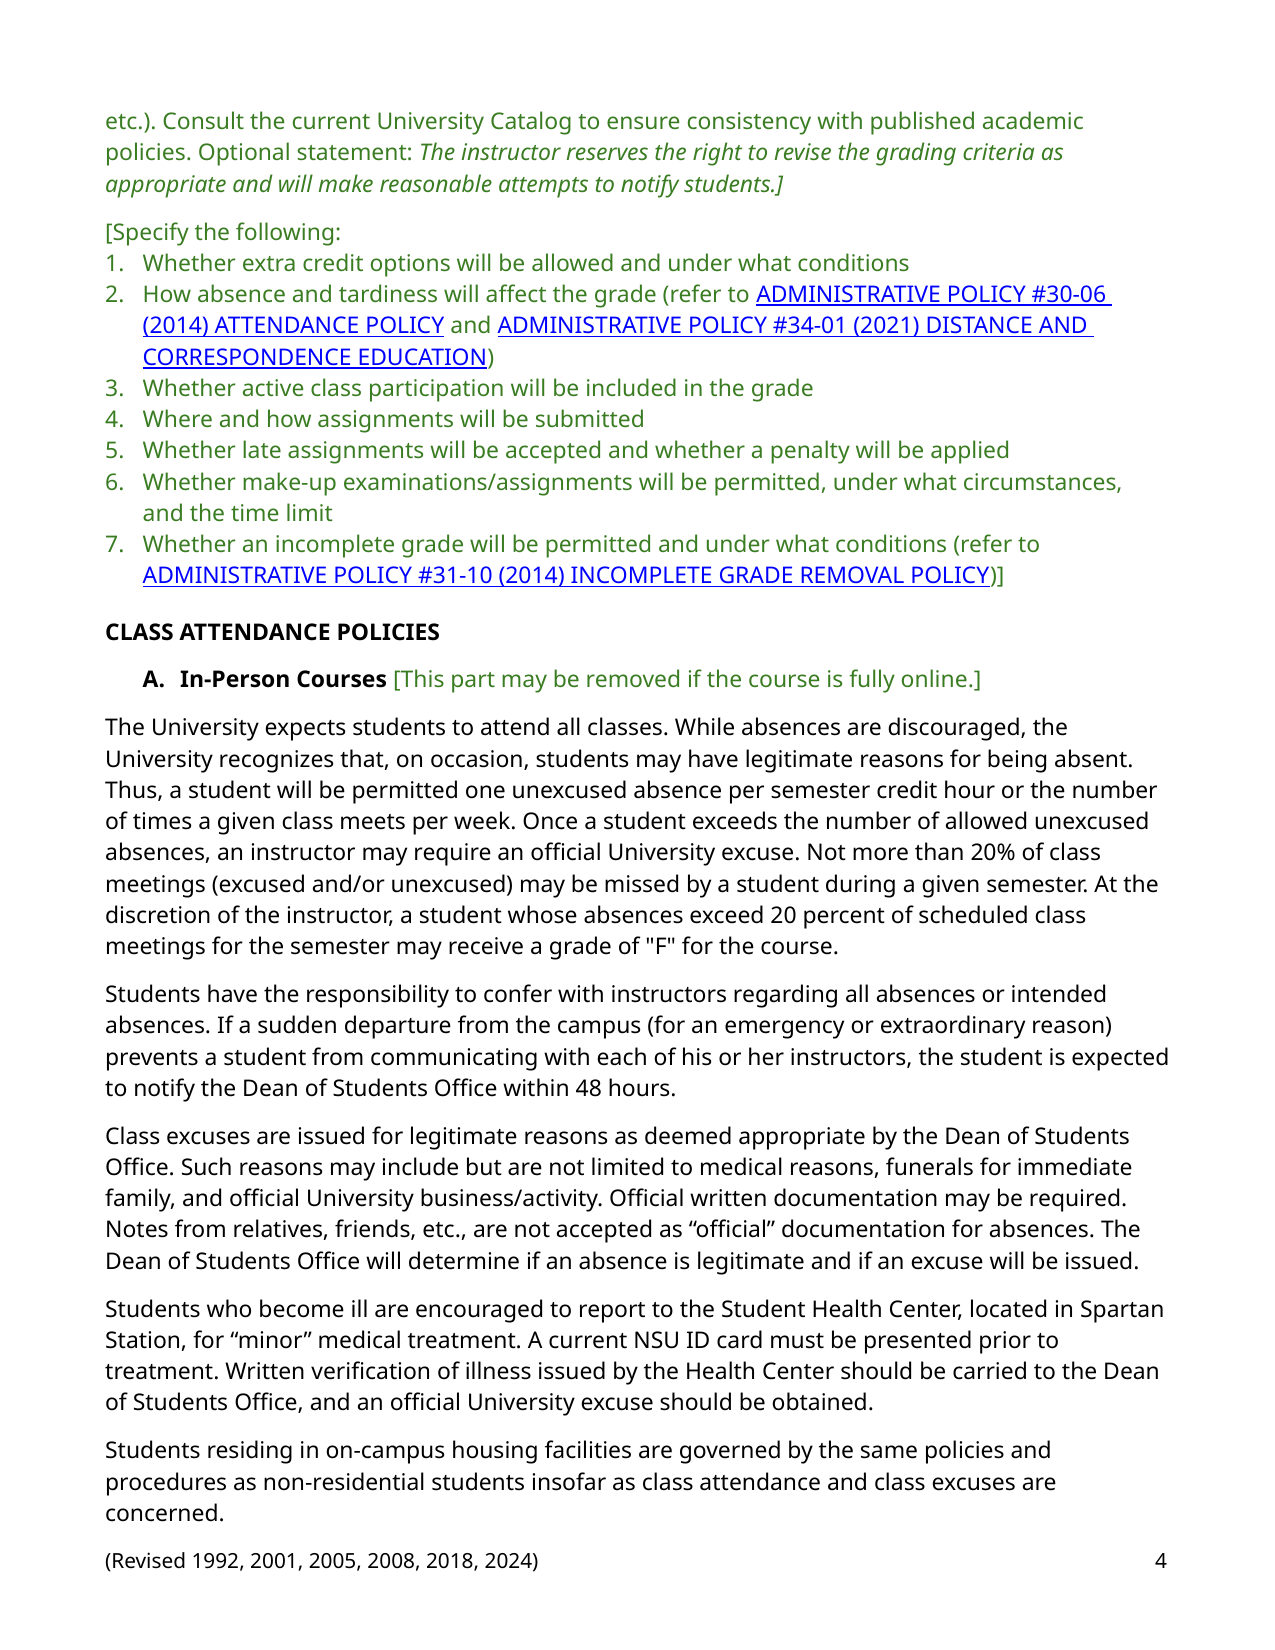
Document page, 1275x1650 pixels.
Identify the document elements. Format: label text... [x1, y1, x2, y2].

list Whether active class participation will be included in the grade [105, 372, 1170, 403]
text [Specify the following: [105, 215, 1170, 247]
list Whether make-up examinations/assignments will be permitted, under what circumstances, and the time limit [105, 465, 1170, 528]
text Students who become ill are encouraged to report to the Student Health Center, located in Spartan Station, for “minor” medical treatment. A current NSU ID card must be presented prior to treatment. Written verification of illness issued by the Health Center should be carried to the Dean of Students Office, and an official University excuse should be obtained. [105, 1292, 1170, 1417]
list In-Person Courses [This part may be removed if the course is fully online.] [142, 663, 1170, 694]
list Whether an incomplete grade will be permitted and under what conditions (refer to ADMINISTRATIVE POLICY #31-10 (2014) INCOMPLETE GRADE REMOVAL POLICY)] [105, 528, 1170, 590]
text CLASS ATTENDANCE POLICIES [105, 615, 1170, 647]
list Where and how assignments will be submitted [105, 403, 1170, 434]
text Students have the responsibility to confer with instructors regarding all absences or intended absences. If a sudden departure from the campus (for an emergency or extraordinary reason) prevents a student from communicating with each of his or her instructors, the student is expected to notify the Dean of Students Office within 48 hours. [105, 978, 1170, 1103]
list Whether late assignments will be accepted and whether a penalty will be applied [105, 434, 1170, 465]
list How absence and tardiness will affect the grade (refer to ADMINISTRATIVE POLICY #30-06 (2014) ATTENDANCE POLICY and ADMINISTRATIVE POLICY #34-01 (2021) DISTANCE AND CORRESPONDENCE EDUCATION) [105, 278, 1170, 372]
text The University expects students to attend all classes. While absences are discouraged, the University recognizes that, on occasion, students may have legitimate reasons for being absent. Thus, a student will be permitted one unexcused absence per semester credit hour or the number of times a given class meets per week. Once a student exceeds the number of allowed unexcused absences, an instructor may require an official University excuse. Not more than 20% of class meetings (excused and/or unexcused) may be missed by a student during a given semester. At the discretion of the instructor, a student whose absences exceed 20 percent of scheduled class meetings for the semester may receive a grade of "F" for the course. [105, 711, 1170, 961]
list Whether extra credit options will be allowed and under what conditions [105, 247, 1170, 278]
text Class excuses are issued for legitimate reasons as deemed appropriate by the Dean of Students Office. Such reasons may include but are not limited to medical reasons, funerals for immediate family, and official University business/activity. Official written documentation may be required. Notes from relatives, friends, etc., are not accepted as “official” documentation for absences. The Dean of Students Office will determine if an absence is legitimate and if an excuse will be issued. [105, 1119, 1170, 1276]
text Students residing in on-campus housing facilities are governed by the same policies and procedures as non-residential students insofar as class attendance and class excuses are concerned. [105, 1434, 1170, 1528]
